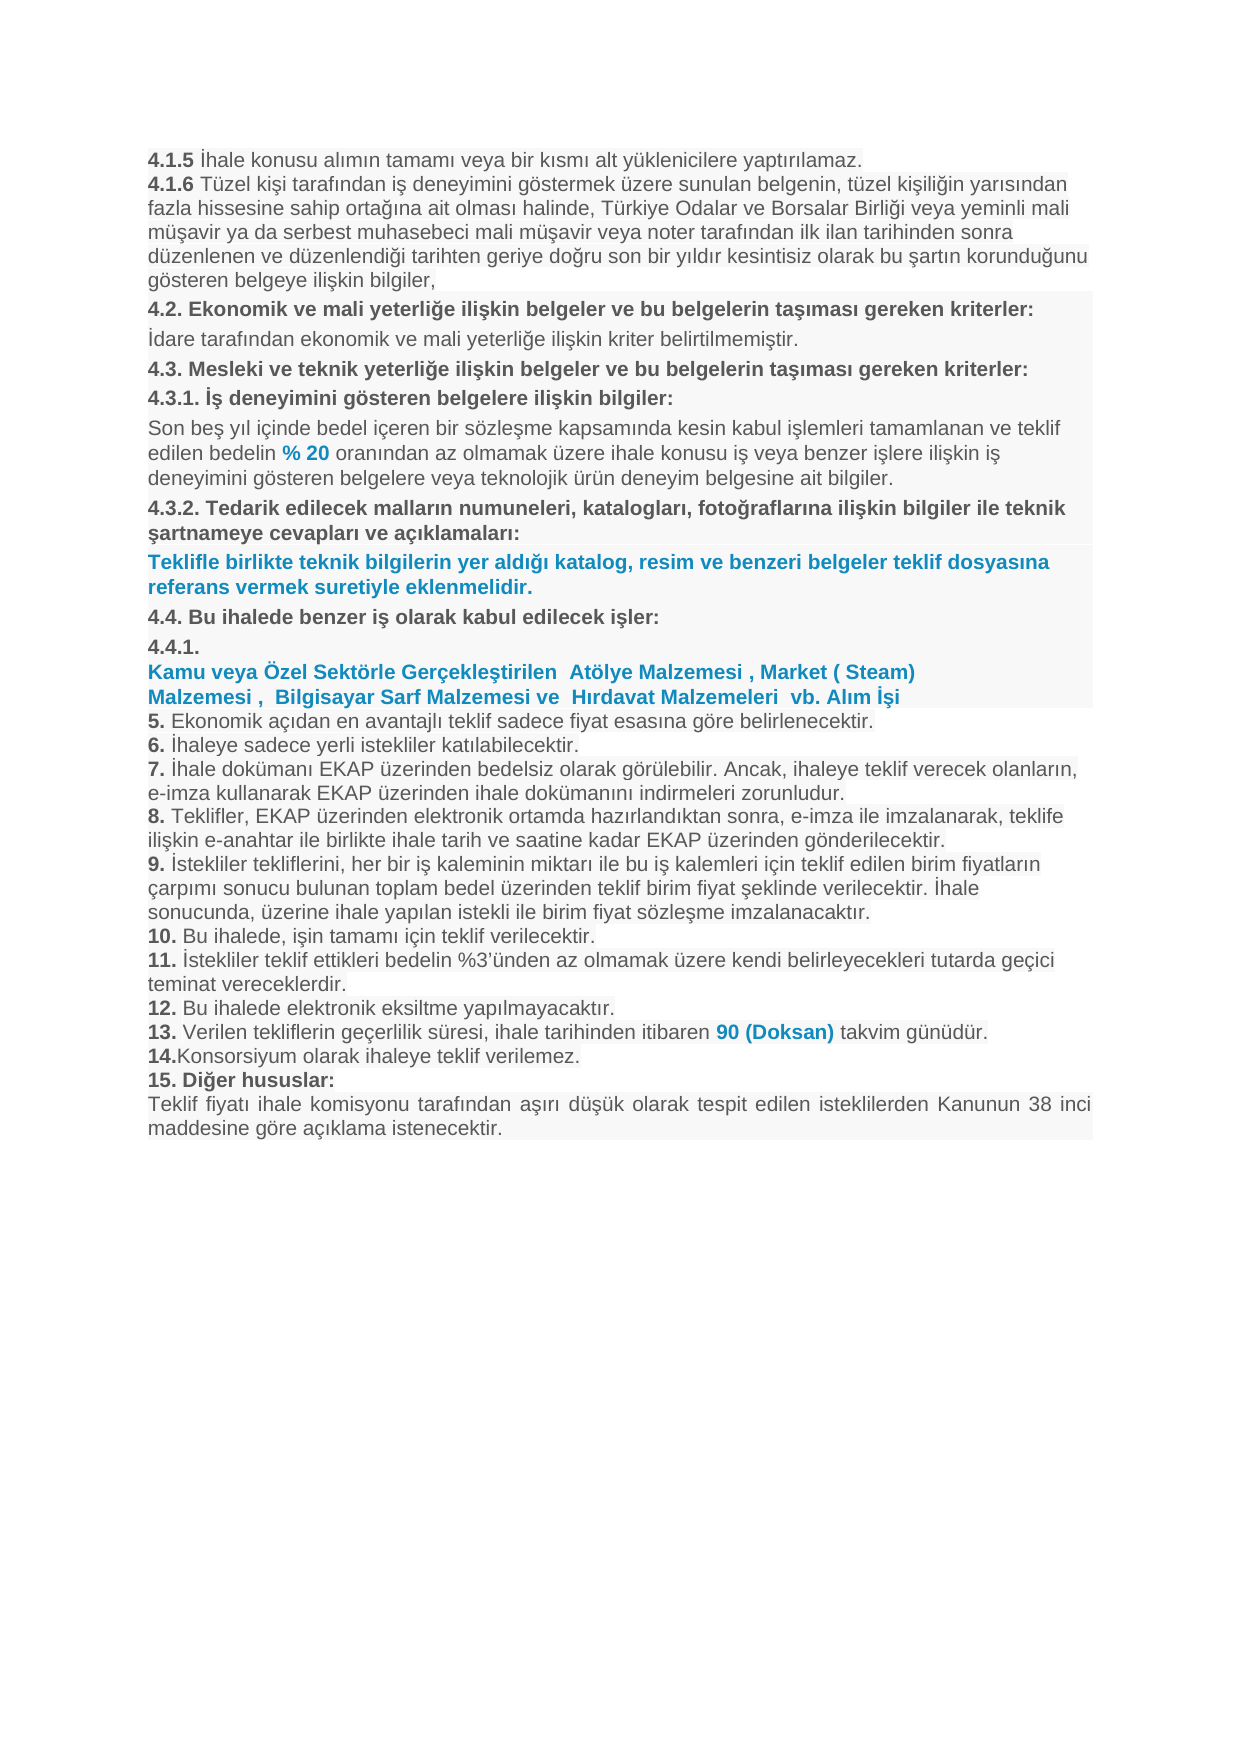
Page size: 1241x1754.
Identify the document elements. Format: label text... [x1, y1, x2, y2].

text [148, 148, 1093, 291]
table_header 4.2. Ekonomik ve mali yeterliğe ilişkin belgeler ve bu belgelerin taşıması gereken kriterler: [148, 291, 1093, 321]
table_cell Teklifle birlikte teknik bilgilerin yer aldığı katalog, resim ve benzeri belgeler teklif dosyasına referans vermek suretiyle eklenmelidir. [148, 545, 1093, 599]
table_cell Son beş yıl içinde bedel içeren bir sözleşme kapsamında kesin kabul işlemleri tamamlanan ve teklif edilen bedelin % 20 oranından az olmamak üzere ihale konusu iş veya benzer işlere ilişkin iş deneyimini gösteren belgelere veya teknolojik ürün deneyim belgesine ait bilgiler. [148, 410, 1093, 490]
table_cell İdare tarafından ekonomik ve mali yeterliğe ilişkin kriter belirtilmemiştir. [148, 321, 1093, 351]
table_header 4.4. Bu ihalede benzer iş olarak kabul edilecek işler: [148, 599, 1093, 629]
table_cell 4.3.2. Tedarik edilecek malların numuneleri, katalogları, fotoğraflarına ilişkin bilgiler ile teknik şartnameye cevapları ve açıklamaları: [148, 490, 1093, 544]
table_cell 4.4.1. Kamu veya Özel Sektörle Gerçekleştirilen Atölye Malzemesi , Market ( Steam) Malzemesi , Bilgisayar Sarf Malzemesi ve Hırdavat Malzemeleri vb. Alım İşi [148, 629, 1093, 708]
table_header 4.3. Mesleki ve teknik yeterliğe ilişkin belgeler ve bu belgelerin taşıması gereken kriterler: [148, 351, 1093, 380]
text 5. Ekonomik açıdan en avantajlı teklif sadece fiyat esasına göre belirlenecektir. 6. İhaleye sadece yerli istekliler katılabilecektir. 7. İhale dokümanı EKAP üzerinden bedelsiz olarak görülebilir. Ancak, ihaleye teklif verecek olanların, e-imza kullanarak EKAP üzerinden ihale dokümanını indirmeleri zorunludur. 8. Teklifler, EKAP üzerinden elektronik ortamda hazırlandıktan sonra, e-imza ile imzalanarak, teklife ilişkin e-anahtar ile birlikte ihale tarih ve saatine kadar EKAP üzerinden gönderilecektir. 9. İstekliler tekliflerini, her bir iş kaleminin miktarı ile bu iş kalemleri için teklif edilen birim fiyatların çarpımı sonucu bulunan toplam bedel üzerinden teklif birim fiyat şeklinde verilecektir. İhale sonucunda, üzerine ihale yapılan istekli ile birim fiyat sözleşme imzalanacaktır. [148, 708, 1093, 924]
table_cell 4.3.1. İş deneyimini gösteren belgelere ilişkin bilgiler: [148, 380, 1093, 410]
text Teklif fiyatı ihale komisyonu tarafından aşırı düşük olarak tespit edilen isteklilerden Kanunun 38 inci maddesine göre açıklama istenecektir. [148, 1092, 1093, 1140]
text 10. Bu ihalede, işin tamamı için teklif verilecektir. 11. İstekliler teklif ettikleri bedelin %3’ünden az olmamak üzere kendi belirleyecekleri tutarda geçici teminat vereceklerdir. 12. Bu ihalede elektronik eksiltme yapılmayacaktır. 13. Verilen tekliflerin geçerlilik süresi, ihale tarihinden itibaren 90 (Doksan) takvim günüdür. 14.Konsorsiyum olarak ihaleye teklif verilemez. 15. Diğer hususlar: [335, 924, 1093, 1092]
